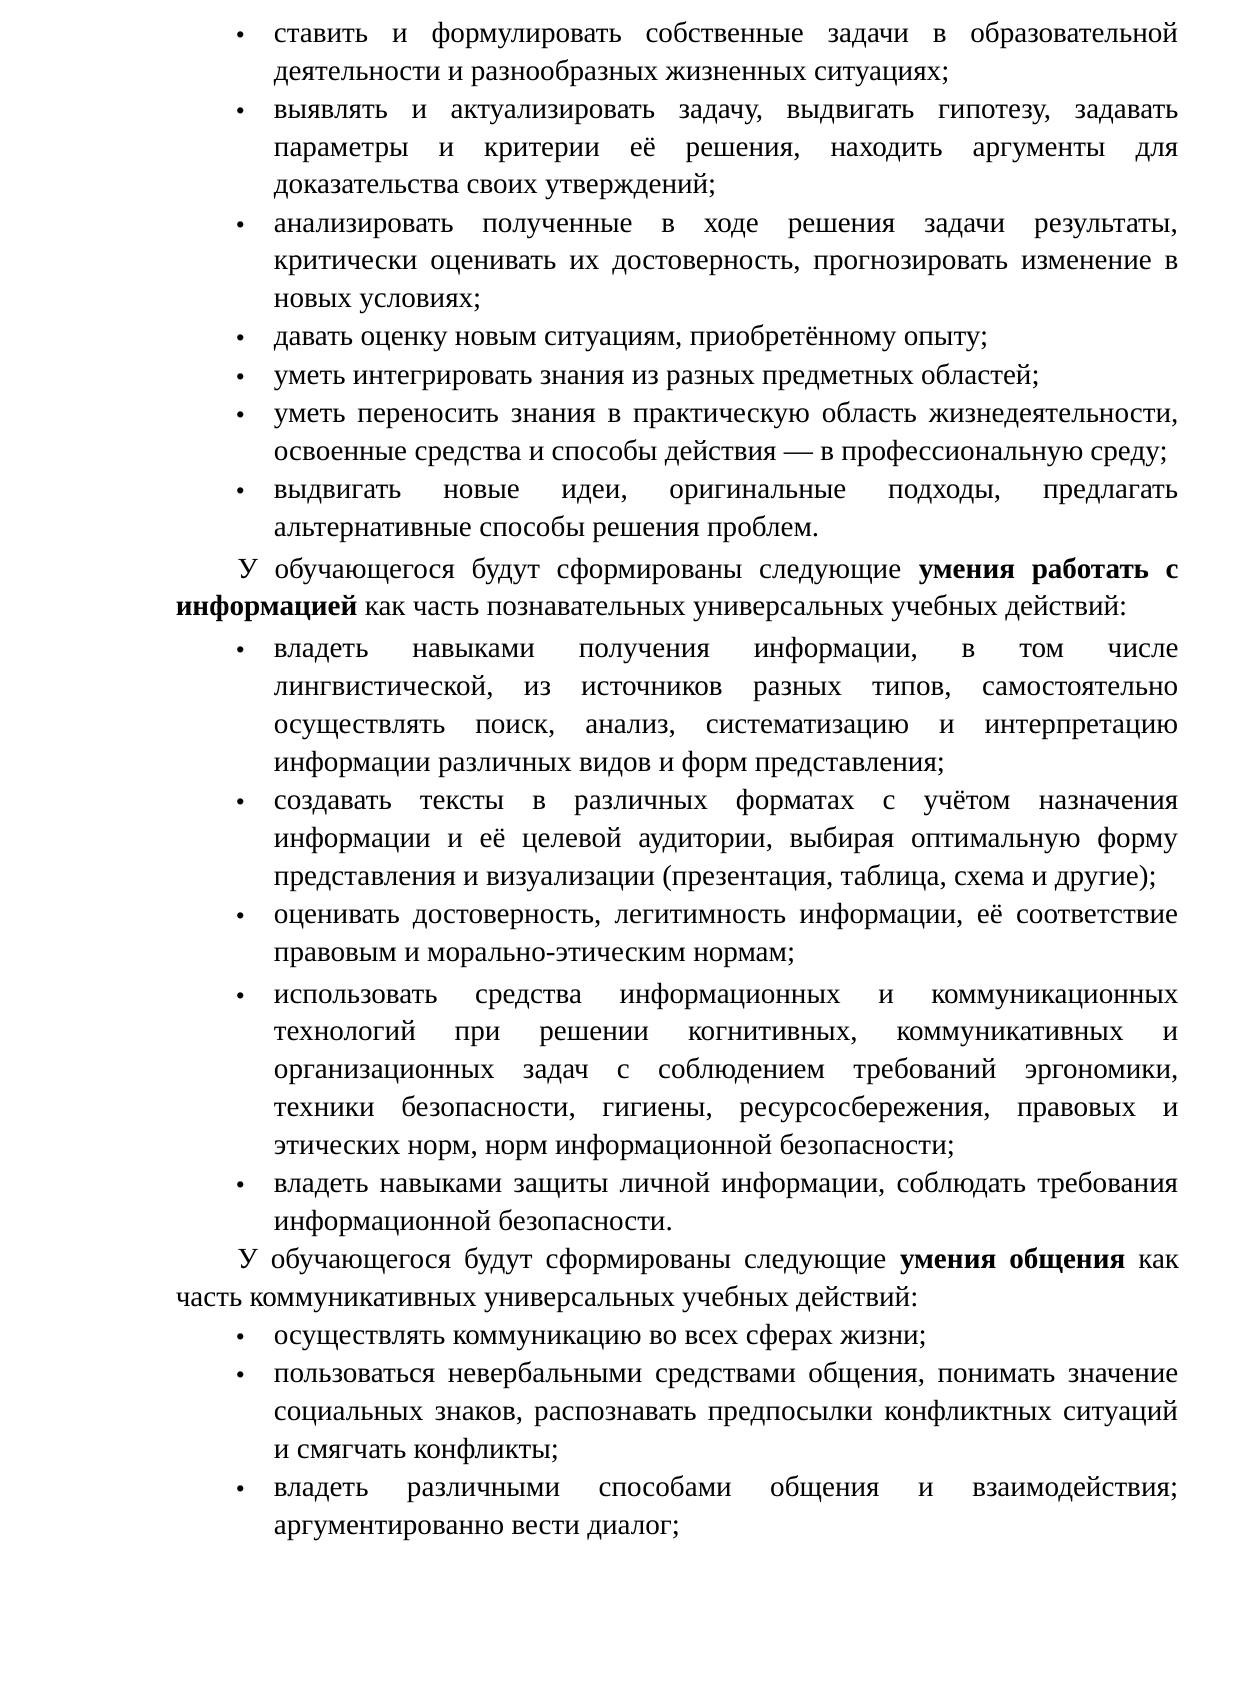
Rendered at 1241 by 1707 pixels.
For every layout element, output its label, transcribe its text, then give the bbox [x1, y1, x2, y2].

list владеть навыками защиты личной информации, соблюдать требования информационной безопасности. [236, 1165, 1179, 1237]
list выявлять и актуализировать задачу, выдвигать гипотезу, задавать параметры и критерии её решения, находить аргументы для доказательства своих утверждений; [236, 91, 1179, 200]
list уметь переносить знания в практическую область жизнедеятельности, освоенные средства и способы действия — в профессиональную среду; [236, 395, 1179, 466]
list анализировать полученные в ходе решения задачи результаты, критически оценивать их достоверность, прогнозировать изменение в новых условиях; [236, 205, 1179, 314]
list давать оценку новым ситуациям, приобретённому опыту; [236, 318, 1179, 352]
list использовать средства информационных и коммуникационных технологий при решении когнитивных, коммуникативных и организационных задач с соблюдением требований эргономики, техники безопасности, гигиены, ресурсосбережения, правовых и этических норм, норм информационной безопасности; [236, 976, 1179, 1161]
list ставить и формулировать собственные задачи в образовательной деятельности и разнообразных жизненных ситуациях; [236, 15, 1179, 86]
list оценивать достоверность, легитимность информации, её соответствие правовым и морально-этическим нормам; [236, 896, 1179, 967]
text У обучающегося будут сформированы следующие умения общения как часть коммуникативных универсальных учебных действий: [176, 1241, 1179, 1313]
list создавать тексты в различных форматах с учётом назначения информации и её целевой аудитории, выбирая оптимальную форму представления и визуализации (презентация, таблица, схема и другие); [236, 782, 1179, 891]
list выдвигать новые идеи, оригинальные подходы, предлагать альтернативные способы решения проблем. [236, 471, 1179, 542]
list пользоваться невербальными средствами общения, понимать значение социальных знаков, распознавать предпосылки конфликтных ситуаций и смягчать конфликты; [236, 1356, 1179, 1465]
text У обучающегося будут сформированы следующие умения работать с информацией как часть познавательных универсальных учебных действий: [176, 551, 1179, 622]
list владеть различными способами общения и взаимодействия; аргументированно вести диалог; [236, 1469, 1179, 1541]
list осуществлять коммуникацию во всех сферах жизни; [236, 1317, 1179, 1351]
list владеть навыками получения информации, в том числе лингвистической, из источников разных типов, самостоятельно осуществлять поиск, анализ, систематизацию и интерпретацию информации различных видов и форм представления; [236, 631, 1179, 777]
list уметь интегрировать знания из разных предметных областей; [236, 357, 1179, 390]
